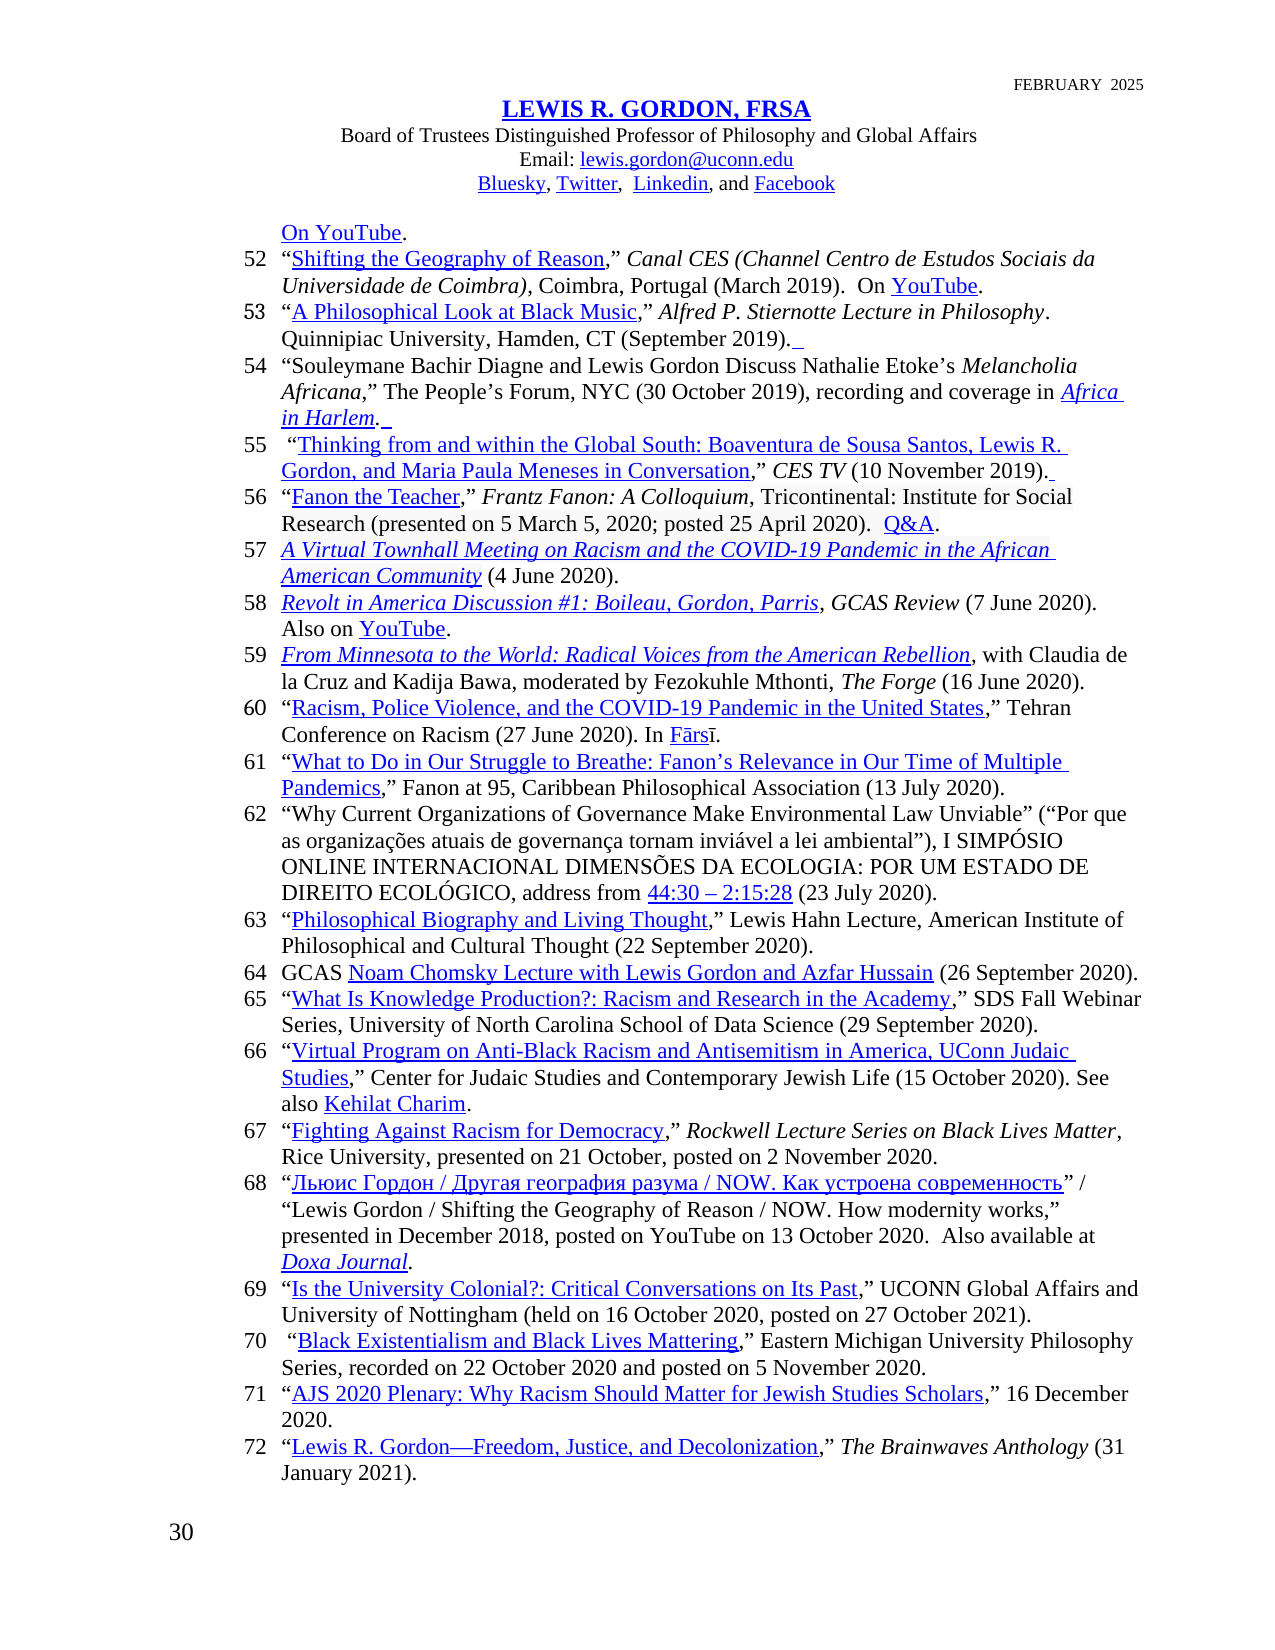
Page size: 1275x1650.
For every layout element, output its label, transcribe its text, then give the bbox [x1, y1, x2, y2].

list From Minnesota to the World: Radical Voices from the American Rebellion, with Claudia de la Cruz and Kadija Bawa, moderated by Fezokuhle Mthonti, The Forge (16 June 2020). [244, 642, 1144, 694]
list “Is the University Colonial?: Critical Conversations on Its Past,” UCONN Global Affairs and University of Nottingham (held on 16 October 2020, posted on 27 October 2021). [244, 1275, 1144, 1327]
list A Virtual Townhall Meeting on Racism and the COVID-19 Pandemic in the African American Community (4 June 2020). [244, 536, 1144, 589]
list “Black Existentialism and Black Lives Mattering,” Eastern Michigan University Philosophy Series, recorded on 22 October 2020 and posted on 5 November 2020. [244, 1327, 1144, 1380]
list “Virtual Program on Anti-Black Racism and Antisemitism in America, UConn Judaic Studies,” Center for Judaic Studies and Contemporary Jewish Life (15 October 2020). See also Kehilat Charim. [244, 1038, 1144, 1117]
list “Thinking from and within the Global South: Boaventura de Sousa Santos, Lewis R. Gordon, and Maria Paula Meneses in Conversation,” CES TV (10 November 2019). [244, 431, 1144, 483]
list “Льюис Гордон / Другая география разума / NOW. Как устроена современность” / “Lewis Gordon / Shifting the Geography of Reason / NOW. How modernity works,” presented in December 2018, posted on YouTube on 13 October 2020. Also available at Doxa Journal. [244, 1169, 1144, 1275]
list “What Is Knowledge Production?: Racism and Research in the Academy,” SDS Fall Webinar Series, University of North Carolina School of Data Science (29 September 2020). [244, 985, 1144, 1038]
list “A Philosophical Look at Black Music,” Alfred P. Stiernotte Lecture in Philosophy. Quinnipiac University, Hamden, CT (September 2019). [244, 298, 1144, 352]
list “Souleymane Bachir Diagne and Lewis Gordon Discuss Nathalie Etoke’s Melancholia Africana,” The People’s Forum, NYC (30 October 2019), recording and coverage in Africa in Harlem. [244, 352, 1144, 431]
list On YouTube. [281, 219, 1144, 246]
list “Fanon the Teacher,” Frantz Fanon: A Colloquium, Tricontinental: Institute for Social Research (presented on 5 March 5, 2020; posted 25 April 2020). Q&A. [244, 483, 1144, 536]
list “Why Current Organizations of Governance Make Environmental Law Unviable” (“Por que as organizações atuais de governança tornam inviável a lei ambiental”), I SIMPÓSIO ONLINE INTERNACIONAL DIMENSÕES DA ECOLOGIA: POR UM ESTADO DE DIREITO ECOLÓGICO, address from 44:30 – 2:15:28 (23 July 2020). [244, 800, 1144, 906]
list Revolt in America Discussion #1: Boileau, Gordon, Parris, GCAS Review (7 June 2020). Also on YouTube. [244, 589, 1144, 642]
list “Racism, Police Violence, and the COVID-19 Pandemic in the United States,” Tehran Conference on Racism (27 June 2020). In Fārsī. [244, 694, 1144, 748]
list GCAS Noam Chomsky Lecture with Lewis Gordon and Azfar Hussain (26 September 2020). [244, 958, 1144, 985]
list “AJS 2020 Plenary: Why Racism Should Matter for Jewish Studies Scholars,” 16 December 2020. [244, 1380, 1144, 1433]
list “Fighting Against Racism for Democracy,” Rockwell Lecture Series on Black Lives Matter, Rice University, presented on 21 October, posted on 2 November 2020. [244, 1117, 1144, 1169]
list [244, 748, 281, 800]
list “Lewis R. Gordon—Freedom, Justice, and Decolonization,” The Brainwaves Anthology (31 January 2021). [244, 1433, 1144, 1486]
list “Philosophical Biography and Living Thought,” Lewis Hahn Lecture, American Institute of Philosophical and Cultural Thought (22 September 2020). [244, 906, 1144, 958]
list “Shifting the Geography of Reason,” Canal CES (Channel Centro de Estudos Sociais da Universidade de Coimbra), Coimbra, Portugal (March 2019). On YouTube. [244, 246, 1144, 298]
